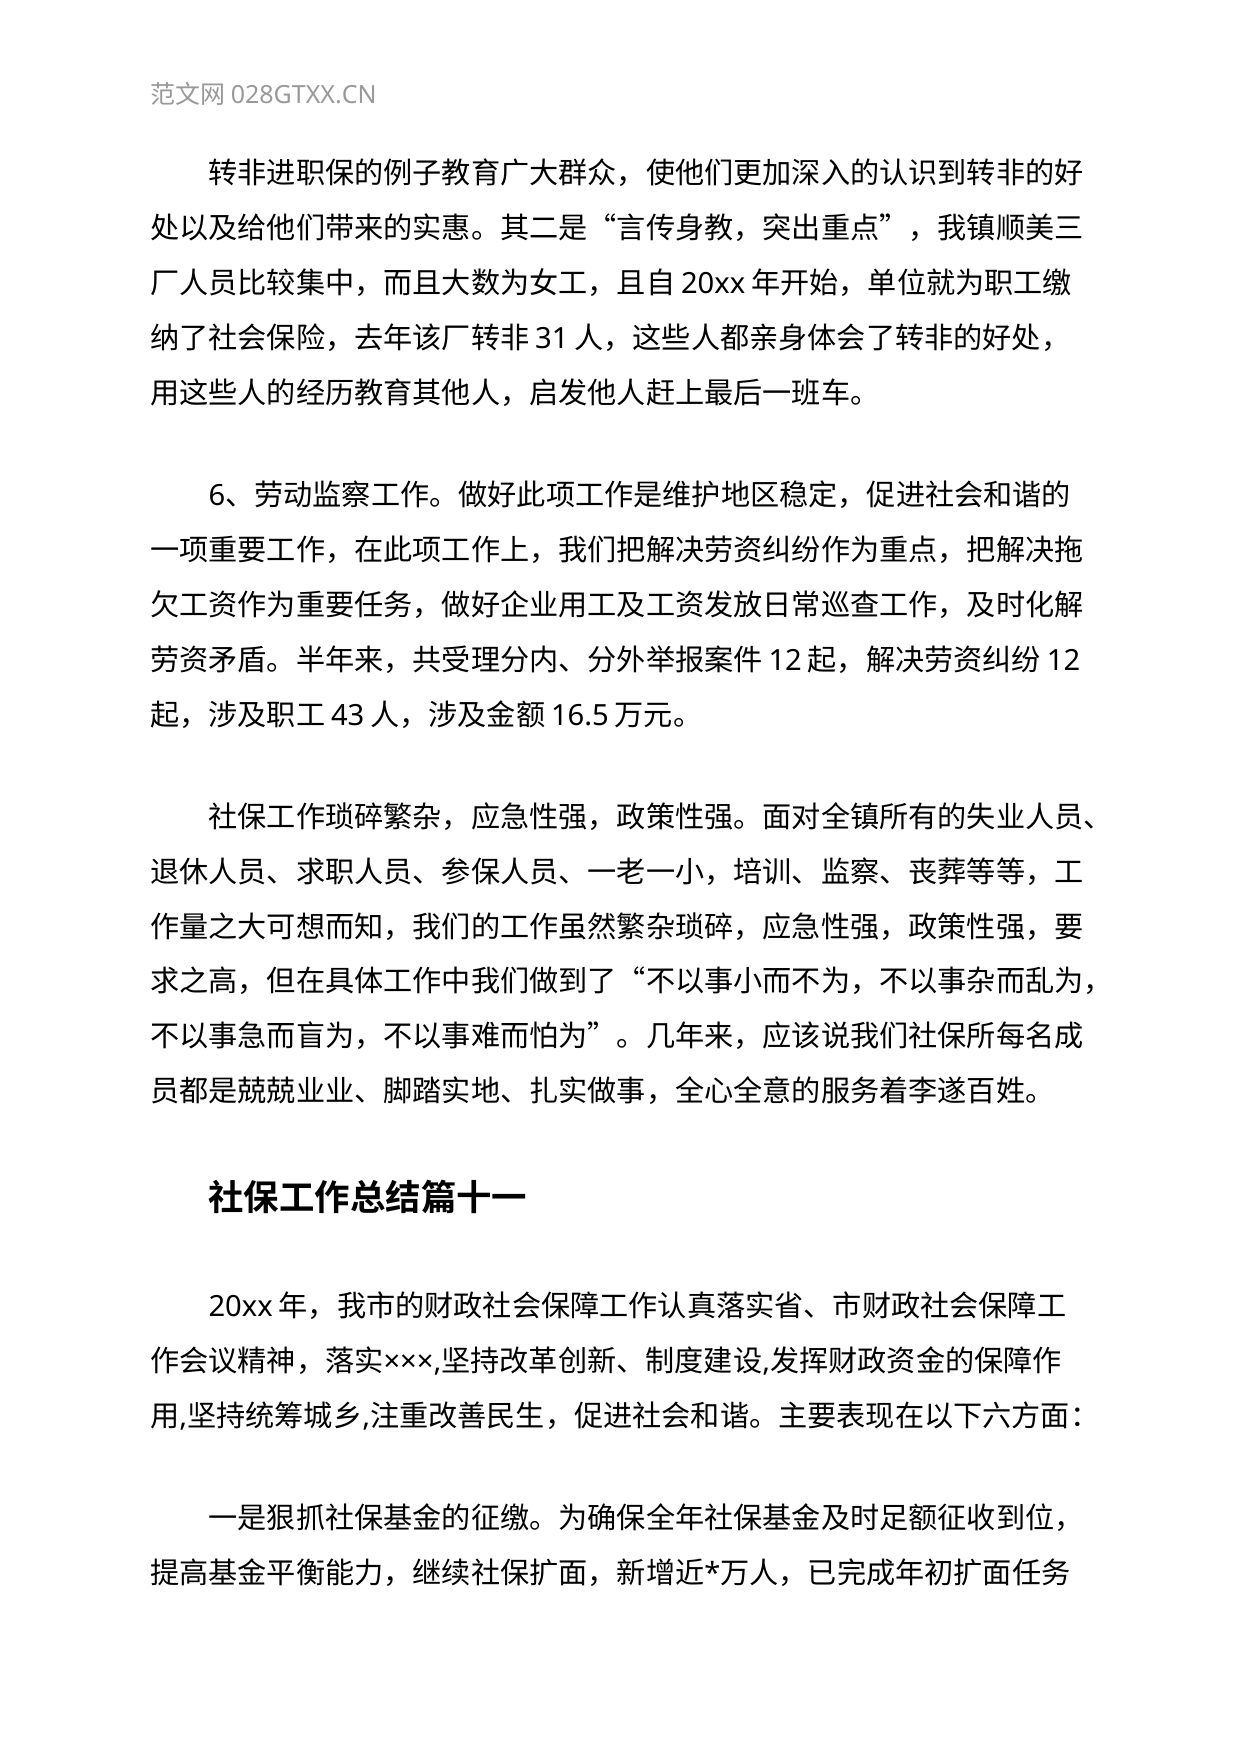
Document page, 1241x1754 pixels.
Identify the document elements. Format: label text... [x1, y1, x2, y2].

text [150, 1495, 1090, 1592]
text 20xx年，我市的财政社会保障工作认真落实省、市财政社会保障工作会议精神，落实×××,坚持改革创新、制度建设,发挥财政资金的保障作用,坚持统筹城乡,注重改善民生，促进社会和谐。主要表现在以下六方面： [150, 1283, 1090, 1435]
text 社保工作琐碎繁杂，应急性强，政策性强。面对全镇所有的失业人员、退休人员、求职人员、参保人员、一老一小，培训、监察、丧葬等等，工作量之大可想而知，我们的工作虽然繁杂琐碎，应急性强，政策性强，要求之高，但在具体工作中我们做到了“不以事小而不为，不以事杂而乱为，不以事急而盲为，不以事难而怕为”。几年来，应该说我们社保所每名成员都是兢兢业业、脚踏实地、扎实做事，全心全意的服务着李遂百姓。 [150, 793, 1090, 1110]
text 6、劳动监察工作。做好此项工作是维护地区稳定，促进社会和谐的一项重要工作，在此项工作上，我们把解决劳资纠纷作为重点，把解决拖欠工资作为重要任务，做好企业用工及工资发放日常巡查工作，及时化解劳资矛盾。半年来，共受理分内、分外举报案件12起，解决劳资纠纷12起，涉及职工43人，涉及金额16.5万元。 [150, 472, 1090, 734]
text 社保工作总结篇十一 [150, 1169, 1090, 1221]
text 转非进职保的例子教育广大群众，使他们更加深入的认识到转非的好处以及给他们带来的实惠。其二是“言传身教，突出重点”，我镇顺美三厂人员比较集中，而且大数为女工，且自20xx年开始，单位就为职工缴纳了社会保险，去年该厂转非31人，这些人都亲身体会了转非的好处，用这些人的经历教育其他人，启发他人赶上最后一班车。 [150, 150, 1090, 412]
